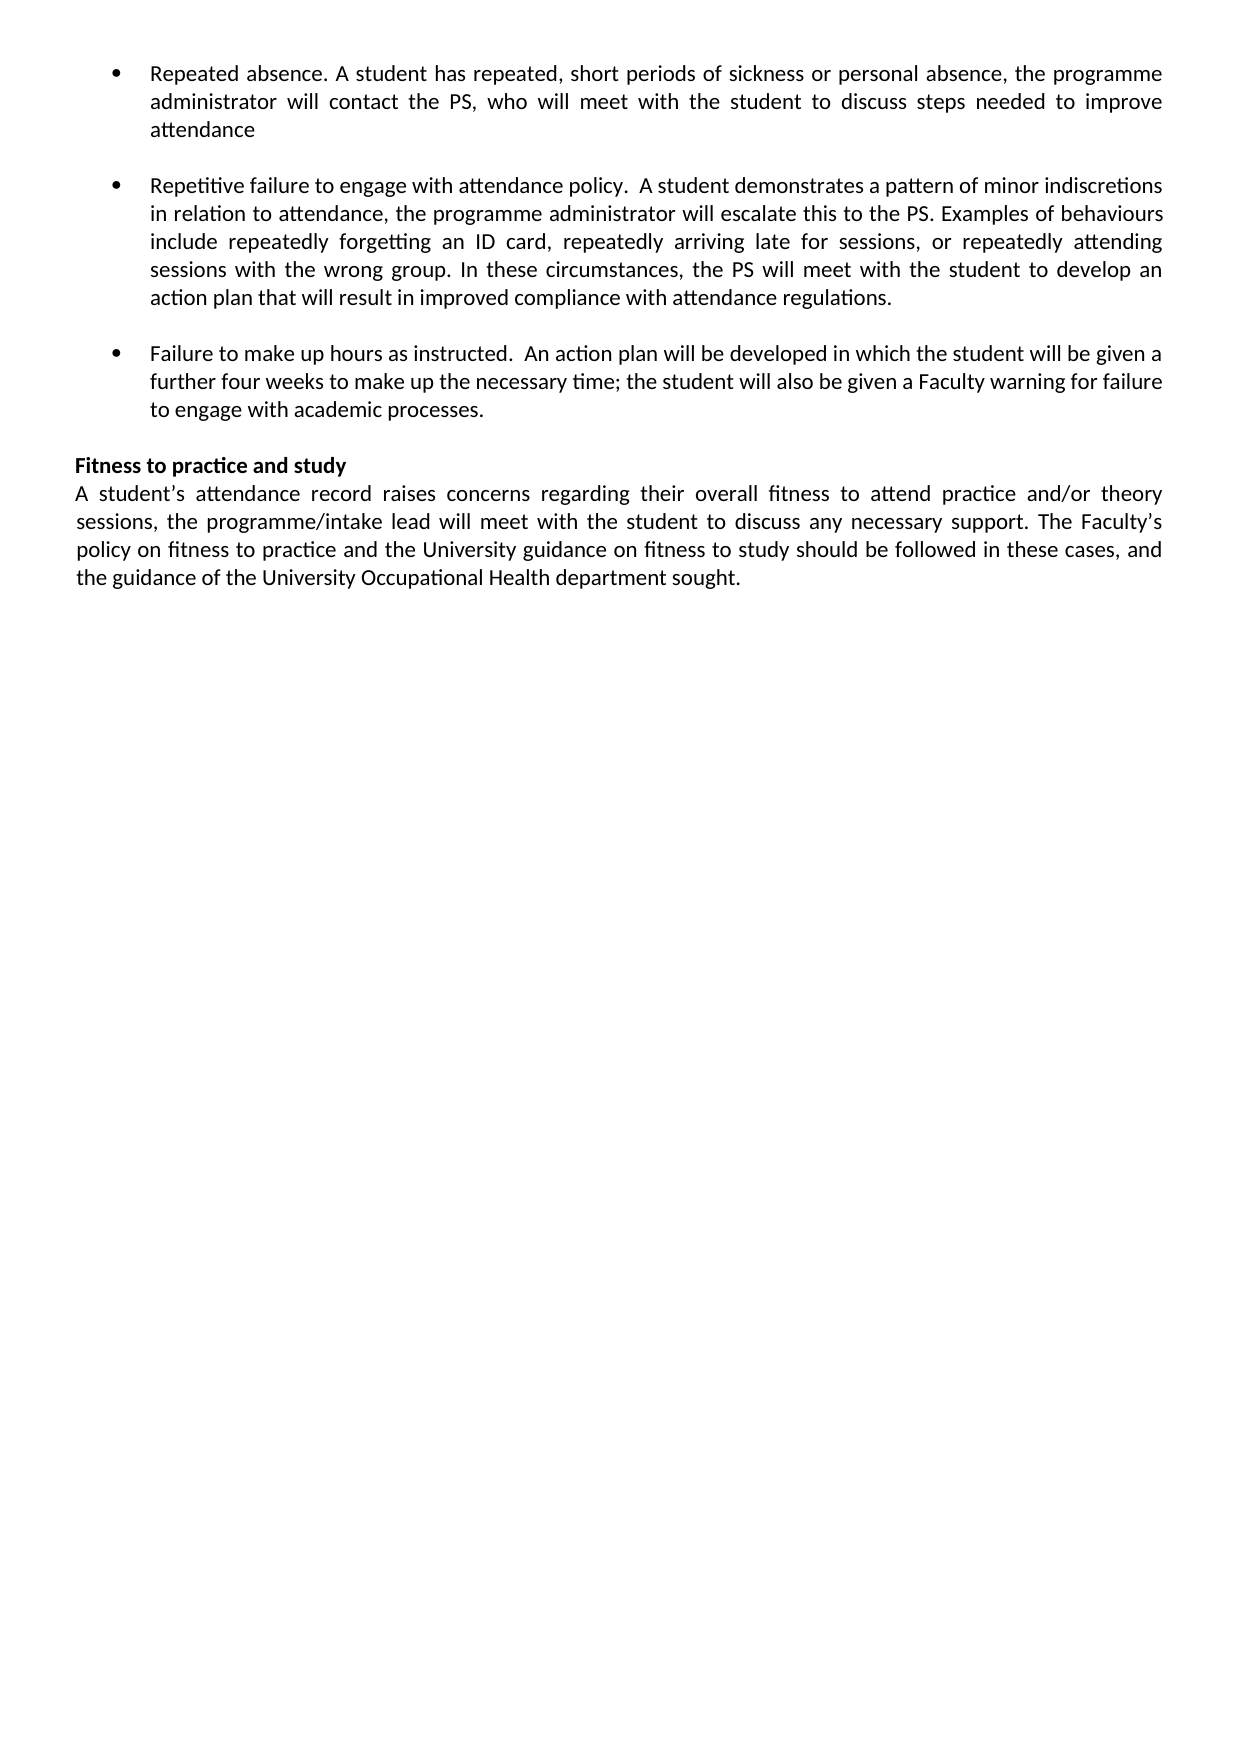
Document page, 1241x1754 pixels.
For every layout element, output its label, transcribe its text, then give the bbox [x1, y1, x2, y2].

list Failure to make up hours as instructed. An action plan will be developed in which the student will be given a further four weeks to make up the necessary time; the student will also be given a Faculty warning for failure to engage with academic processes. [112, 339, 1165, 423]
list Repetitive failure to engage with attendance policy. A student demonstrates a pattern of minor indiscretions in relation to attendance, the programme administrator will escalate this to the PS. Examples of behaviours include repeatedly forgetting an ID card, repeatedly arriving late for sessions, or repeatedly attending sessions with the wrong group. In these circumstances, the PS will meet with the student to develop an action plan that will result in improved compliance with attendance regulations. [112, 171, 1165, 311]
text A student’s attendance record raises concerns regarding their overall fitness to attend practice and/or theory sessions, the programme/intake lead will meet with the student to discuss any necessary support. The Faculty’s policy on fitness to practice and the University guidance on fitness to study should be followed in these cases, and the guidance of the University Occupational Health department sought. [75, 479, 1165, 591]
list Repeated absence. A student has repeated, short periods of sickness or personal absence, the programme administrator will contact the PS, who will meet with the student to discuss steps needed to improve attendance [112, 59, 1165, 143]
text Fitness to practice and study [75, 451, 1165, 479]
